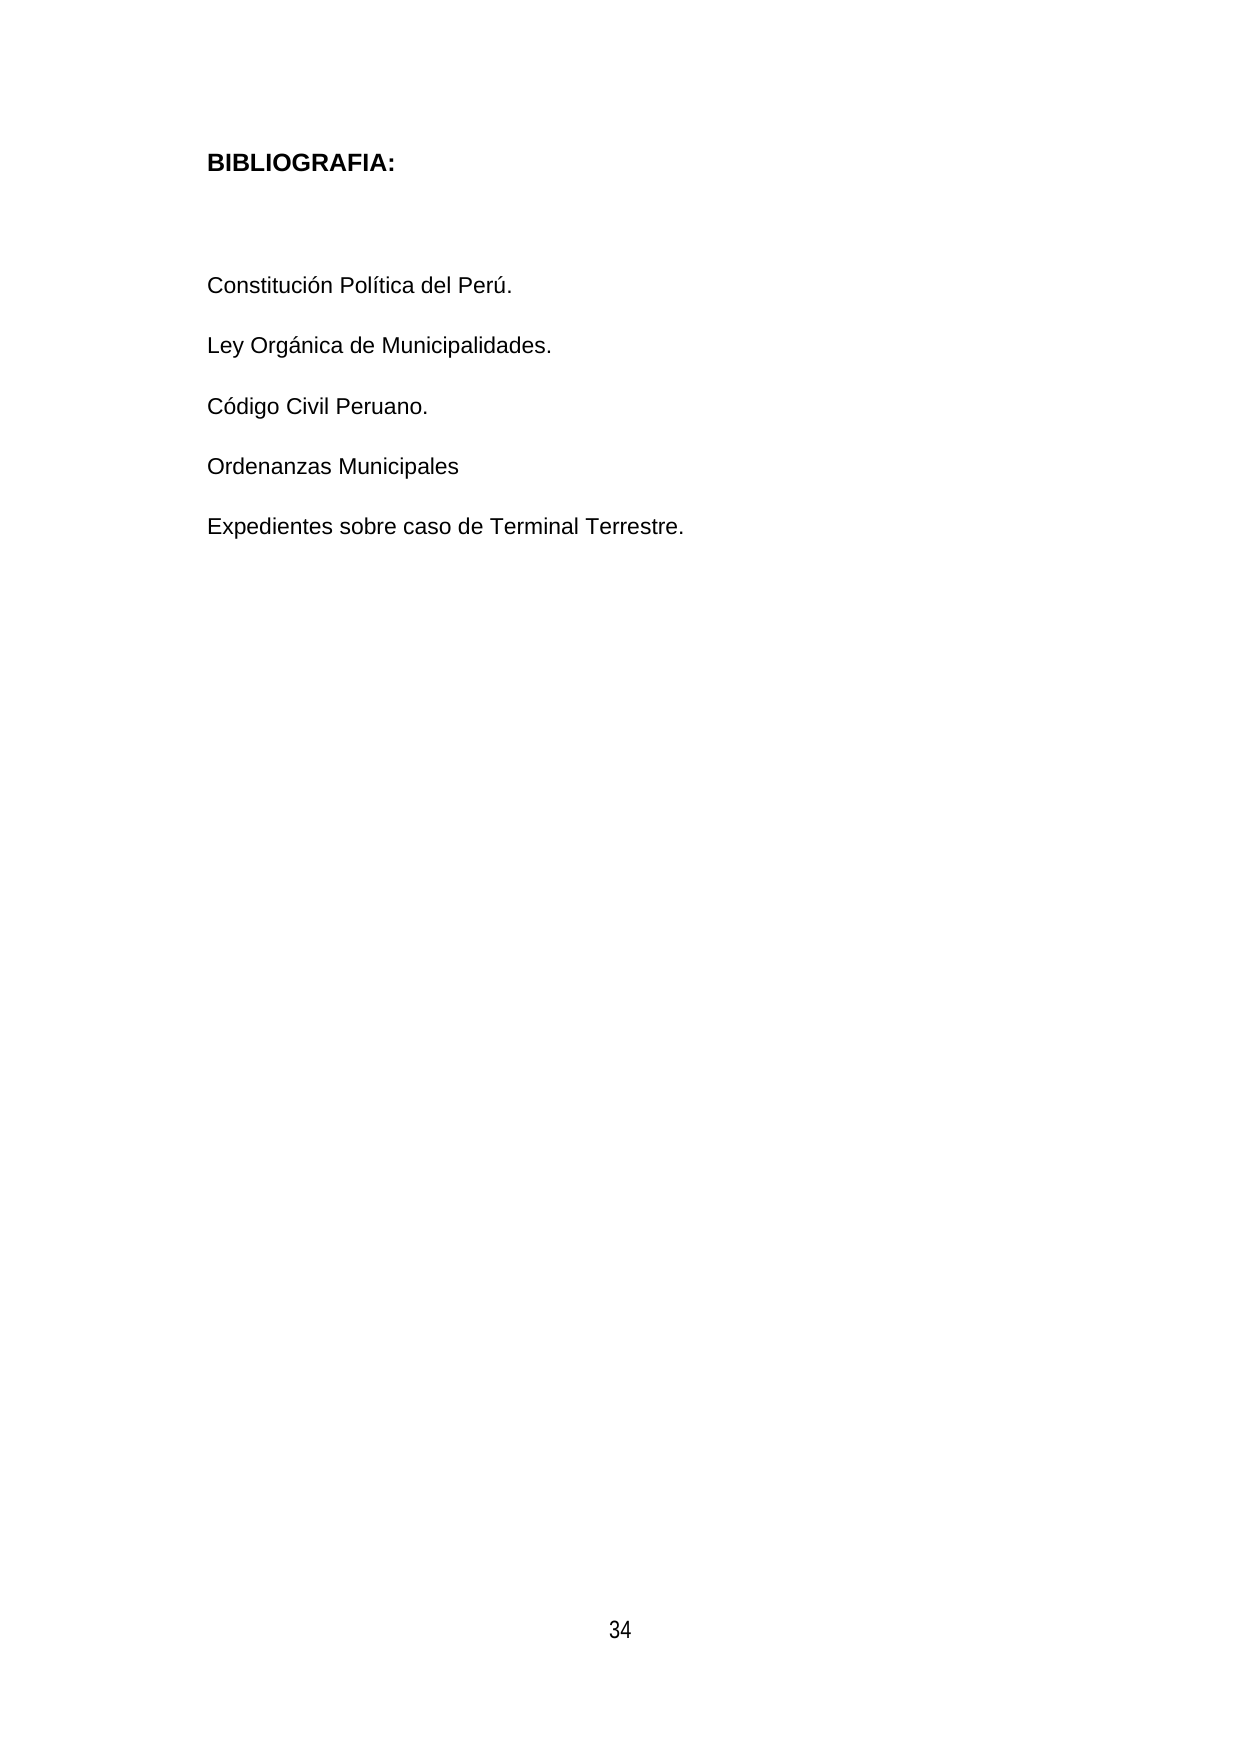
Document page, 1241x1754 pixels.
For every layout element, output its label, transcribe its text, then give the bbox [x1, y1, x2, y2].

text Ordenanzas Municipales [177, 453, 1063, 479]
text Constitución Política del Perú. [177, 272, 1063, 298]
text BIBLIOGRAFIA: [207, 148, 1063, 176]
text Código Civil Peruano. [177, 393, 1063, 419]
text Expedientes sobre caso de Terminal Terrestre. [177, 513, 1063, 539]
text Ley Orgánica de Municipalidades. [177, 332, 1063, 359]
